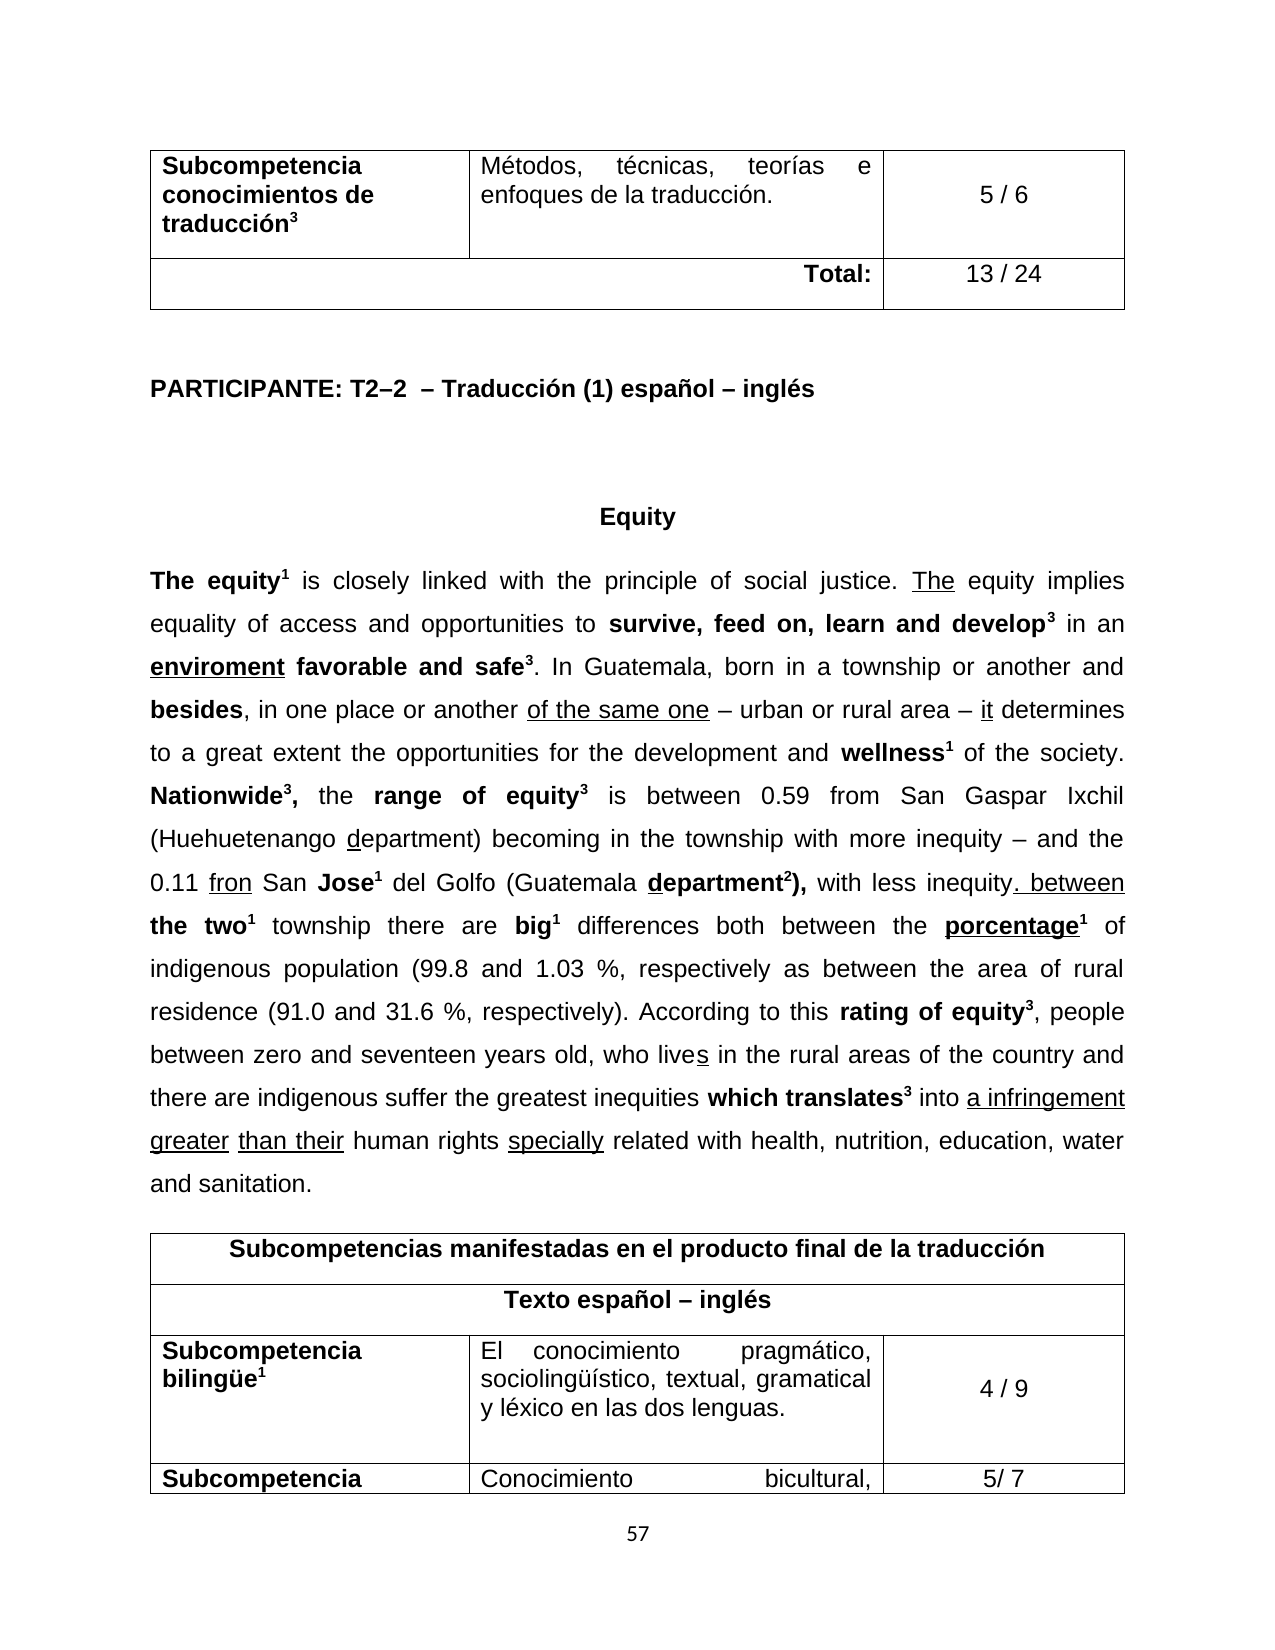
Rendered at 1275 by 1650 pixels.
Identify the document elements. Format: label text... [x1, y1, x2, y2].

text The equity1 is closely linked with the principle of social justice. The equity implies equality of access and opportunities to survive, feed on, learn and develop3 in an enviroment favorable and safe3. In Guatemala, born in a township or another and besides, in one place or another of the same one – urban or rural area – it determines to a great extent the opportunities for the development and wellness1 of the society. Nationwide3, the range of equity3 is between 0.59 from San Gaspar Ixchil (Huehuetenango department) becoming in the township with more inequity – and the 0.11 fron San Jose1 del Golfo (Guatemala department2), with less inequity. between the two1 township there are big1 differences both between the porcentage1 of indigenous population (99.8 and 1.03 %, respectively as between the area of rural residence (91.0 and 31.6 %, respectively). According to this rating of equity3, people between zero and seventeen years old, who lives in the rural areas of the country and there are indigenous suffer the greatest inequities which translates3 into a infringement greater than their human rights specially related with health, nutrition, education, water and sanitation. [150, 566, 1125, 1198]
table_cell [470, 1464, 883, 1493]
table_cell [151, 1464, 469, 1493]
table_cell Subcompetencia bilingüe1 [151, 1336, 469, 1463]
table_cell Métodos, técnicas, teorías e enfoques de la traducción. [470, 151, 883, 258]
table_cell 4 / 9 [884, 1336, 1124, 1463]
table_cell Subcompetencia conocimientos de traducción3 [151, 151, 469, 258]
table_cell El conocimiento pragmático, sociolingüístico, textual, gramatical y léxico en las dos lenguas. [470, 1336, 883, 1463]
text PARTICIPANTE: T2–2 – Traducción (1) español – inglés [150, 374, 1125, 402]
table_cell Total: [151, 259, 883, 309]
text Equity [150, 502, 1125, 530]
table_cell 5/ 7 [884, 1464, 1124, 1493]
table_header Subcompetencias manifestadas en el producto final de la traducción [151, 1234, 1124, 1284]
table_cell Texto español – inglés [151, 1285, 1124, 1334]
table_cell 13 / 24 [884, 259, 1124, 309]
table_cell 5 / 6 [884, 151, 1124, 258]
